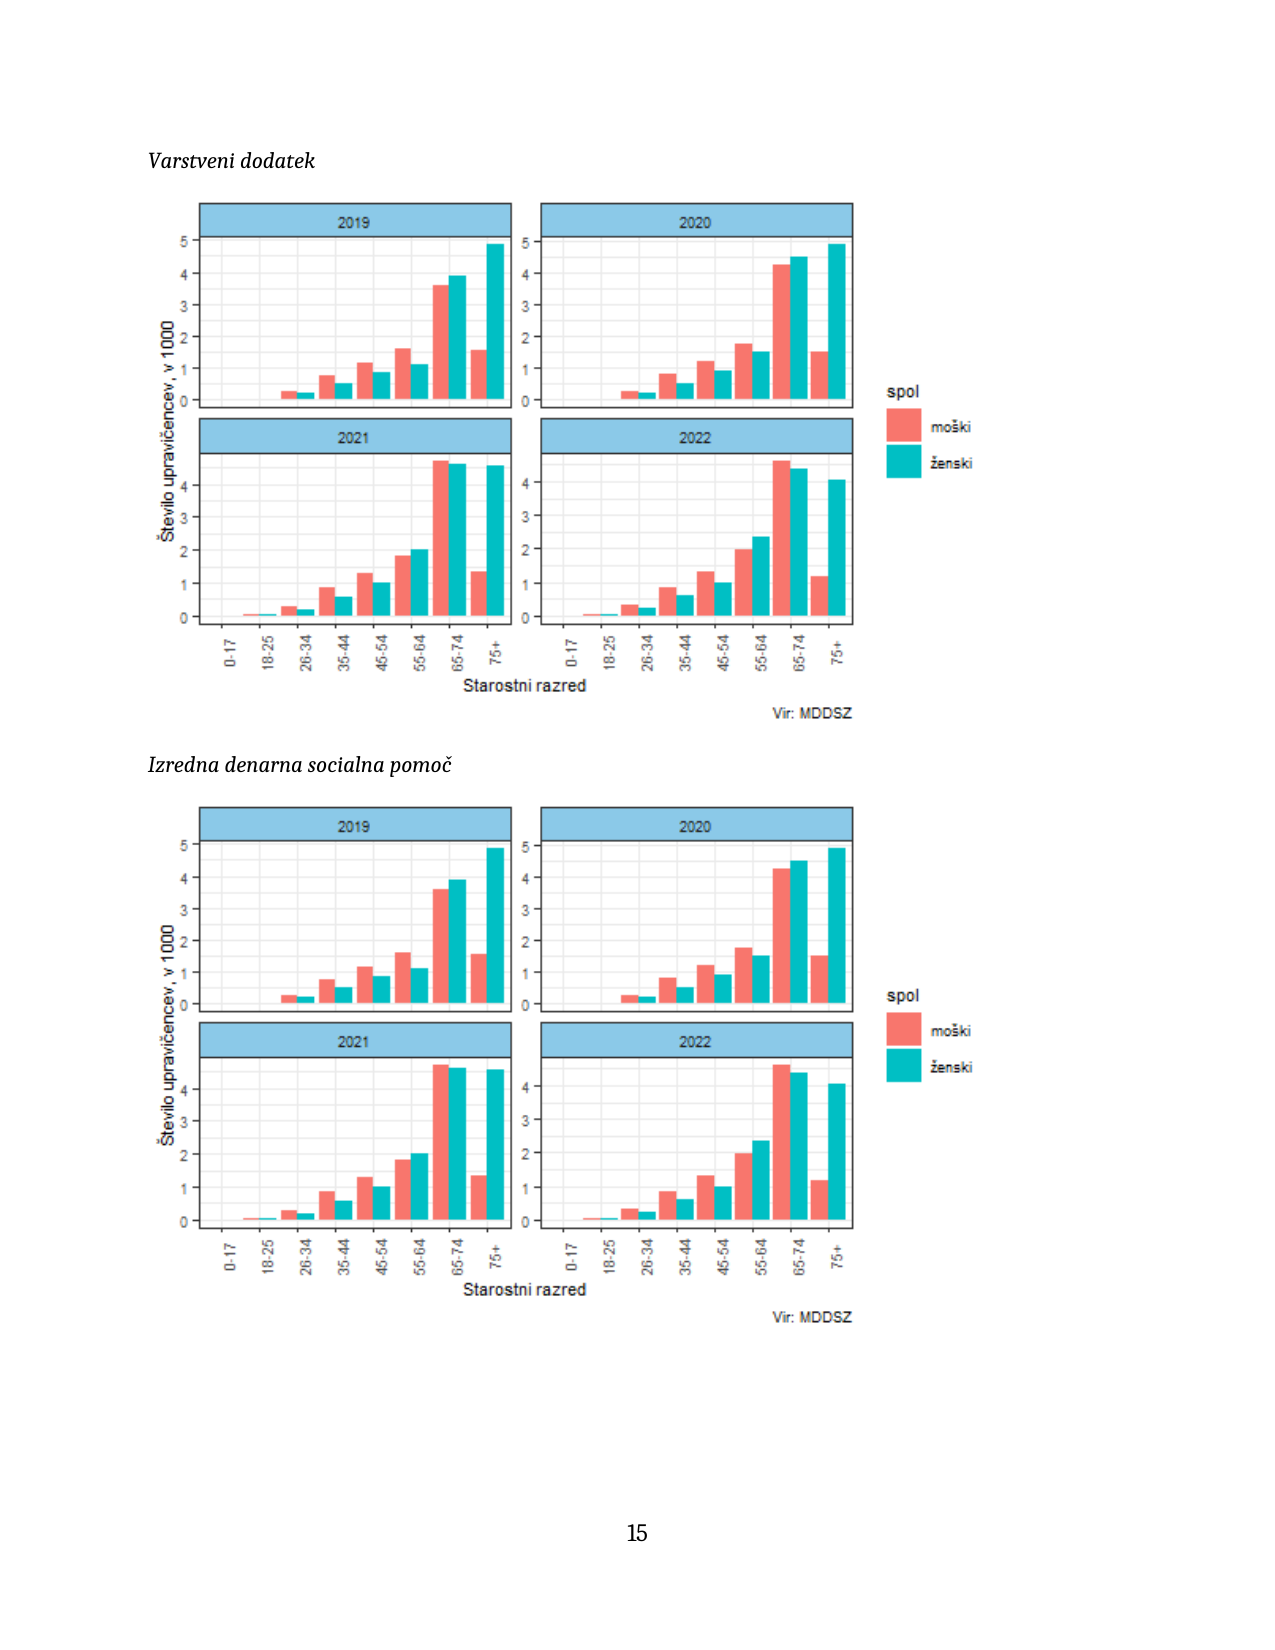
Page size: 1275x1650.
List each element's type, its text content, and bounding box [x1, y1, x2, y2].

picture [147, 192, 996, 733]
picture [147, 796, 996, 1337]
text Izredna denarna socialna pomoč [148, 751, 1127, 778]
text Varstveni dodatek [148, 148, 1127, 174]
